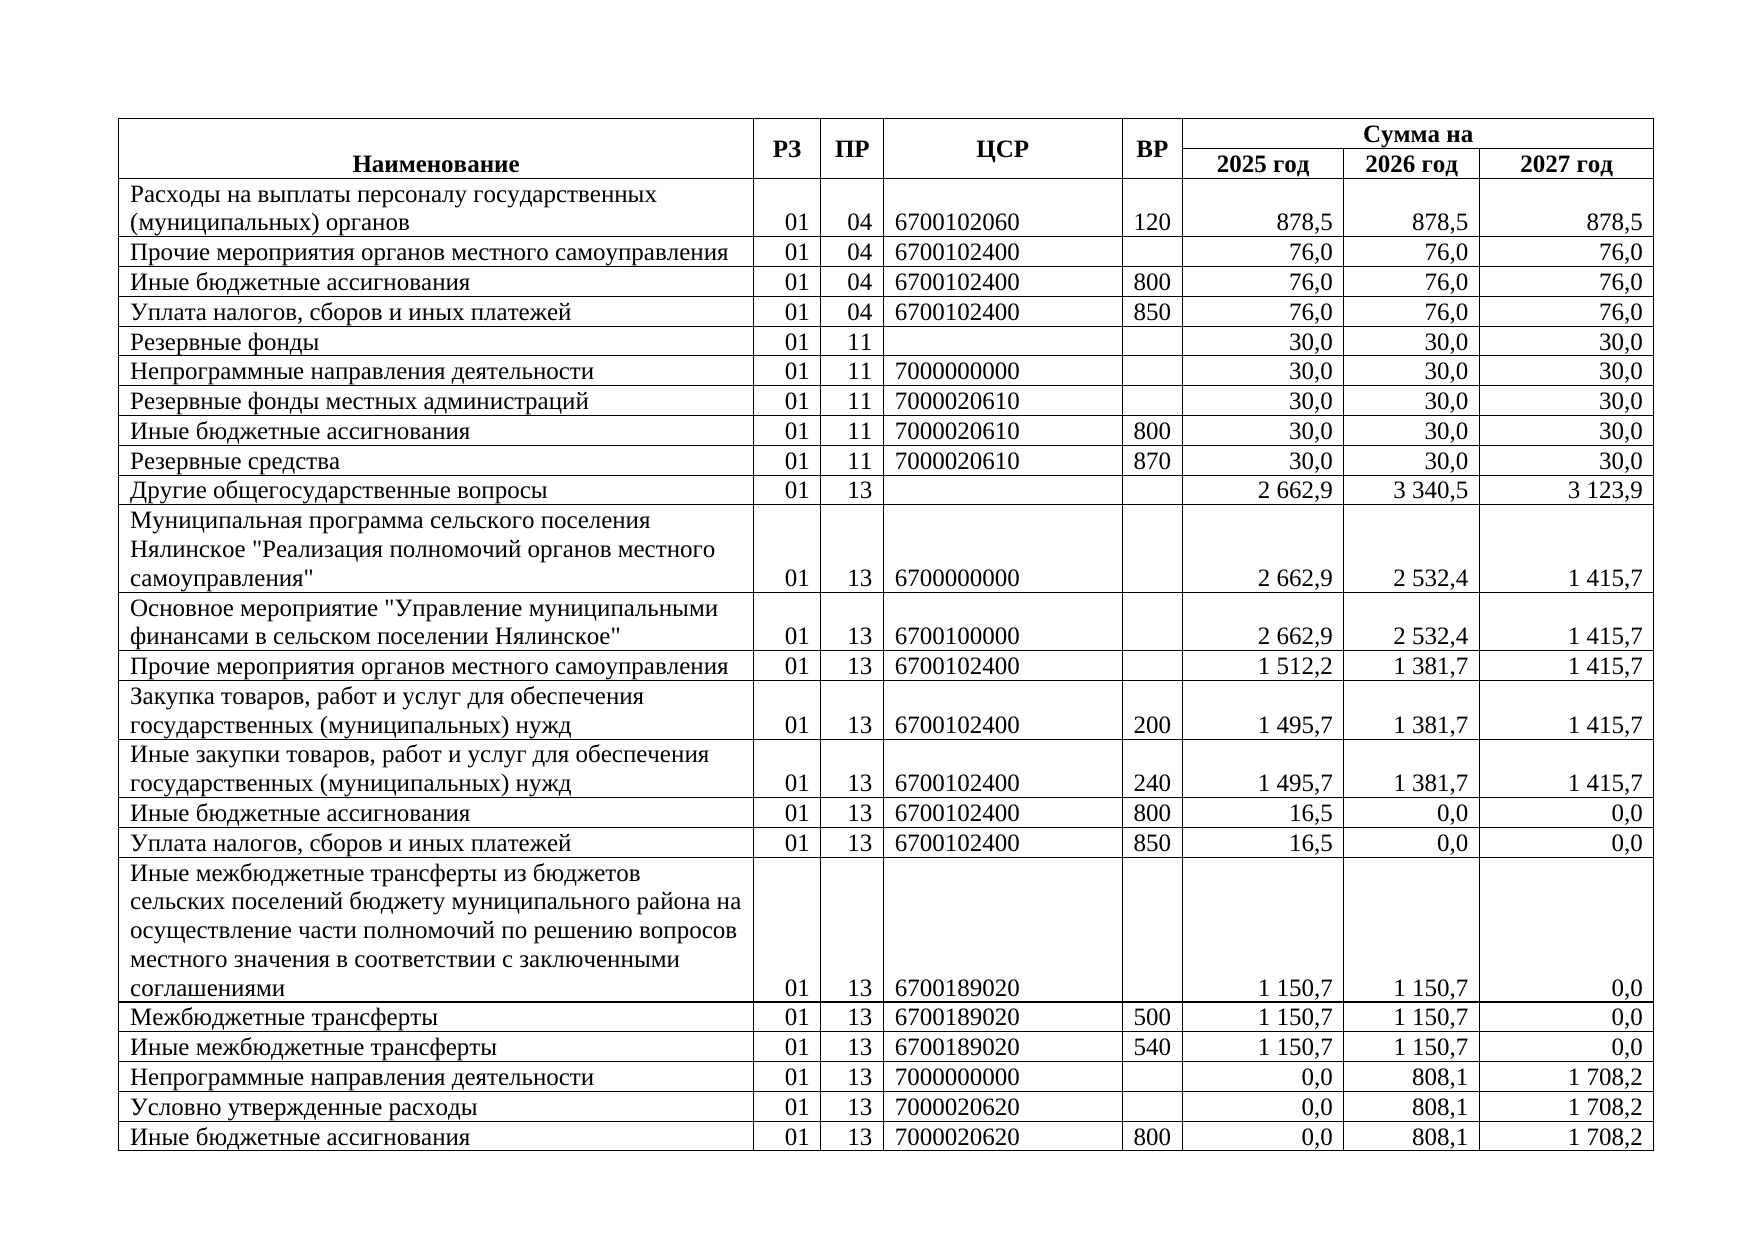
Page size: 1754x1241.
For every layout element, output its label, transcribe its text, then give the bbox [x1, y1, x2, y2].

table_cell 13 [821, 1032, 883, 1061]
table_cell Непрограммные направления деятельности [119, 1062, 753, 1091]
table_cell 850 [1123, 297, 1182, 326]
table_cell 0,0 [1183, 1122, 1343, 1150]
table_cell 11 [821, 356, 883, 385]
table_cell [1123, 386, 1182, 415]
table_cell 7000020610 [884, 416, 1122, 445]
table_cell 800 [1123, 1122, 1182, 1150]
table_cell 01 [754, 651, 820, 680]
table_cell 6700000000 [884, 505, 1122, 592]
table_cell 240 [1123, 740, 1182, 797]
table_cell 01 [754, 446, 820, 474]
table_cell 6700102400 [884, 828, 1122, 857]
table_cell 30,0 [1480, 356, 1653, 385]
table_cell 13 [821, 1062, 883, 1091]
table_cell 13 [821, 828, 883, 857]
table_cell 76,0 [1183, 237, 1343, 266]
table_cell Иные бюджетные ассигнования [119, 798, 753, 827]
table_cell 878,5 [1480, 179, 1653, 236]
table_cell 13 [821, 593, 883, 650]
table_cell 0,0 [1344, 798, 1479, 827]
table_header ЦСР [884, 119, 1122, 178]
table_cell 6700189020 [884, 1003, 1122, 1031]
table_cell 0,0 [1480, 798, 1653, 827]
table_cell 01 [754, 681, 820, 738]
table_cell 1 512,2 [1183, 651, 1343, 680]
table_cell 01 [754, 297, 820, 326]
table_cell 01 [754, 1092, 820, 1121]
table_cell Резервные фонды [119, 327, 753, 355]
table_cell Расходы на выплаты персоналу государственных (муниципальных) органов [119, 179, 753, 236]
table_cell [1123, 327, 1182, 355]
table_cell 01 [754, 593, 820, 650]
table_cell Иные межбюджетные трансферты из бюджетов сельских поселений бюджету муниципального района на осуществление части полномочий по решению вопросов местного значения в соответствии с заключенными соглашениями [119, 858, 753, 1001]
table_cell 1 415,7 [1480, 593, 1653, 650]
table_cell Иные закупки товаров, работ и услуг для обеспечения государственных (муниципальных) нужд [119, 740, 753, 797]
table_cell 6700102400 [884, 740, 1122, 797]
table_cell 11 [821, 386, 883, 415]
table_cell 0,0 [1480, 1003, 1653, 1031]
table_cell Закупка товаров, работ и услуг для обеспечения государственных (муниципальных) нужд [119, 681, 753, 738]
table_cell 7000000000 [884, 1062, 1122, 1091]
table_cell 2025 год [1183, 149, 1343, 178]
table_header ПР [821, 119, 883, 178]
table_cell 13 [821, 1092, 883, 1121]
table_cell 800 [1123, 267, 1182, 296]
table_cell 30,0 [1480, 416, 1653, 445]
table_cell Резервные средства [119, 446, 753, 474]
table_cell 6700100000 [884, 593, 1122, 650]
table_cell 01 [754, 179, 820, 236]
table_cell 1 415,7 [1480, 681, 1653, 738]
table_cell Иные межбюджетные трансферты [119, 1032, 753, 1061]
table_cell 6700102400 [884, 297, 1122, 326]
table_cell 2027 год [1480, 149, 1653, 178]
table_cell 30,0 [1480, 446, 1653, 474]
table_cell 01 [754, 237, 820, 266]
table_cell Уплата налогов, сборов и иных платежей [119, 828, 753, 857]
table_cell 01 [754, 858, 820, 1001]
table_cell 76,0 [1480, 297, 1653, 326]
table_cell 01 [754, 1003, 820, 1031]
table_cell 30,0 [1183, 327, 1343, 355]
table_cell Муниципальная программа сельского поселения Нялинское "Реализация полномочий органов местного самоуправления" [119, 505, 753, 592]
table_cell 13 [821, 651, 883, 680]
table_cell 800 [1123, 798, 1182, 827]
table_cell 04 [821, 297, 883, 326]
table_cell 2 532,4 [1344, 505, 1479, 592]
table_cell 1 150,7 [1344, 858, 1479, 1001]
table_cell 878,5 [1344, 179, 1479, 236]
table_cell 1 415,7 [1480, 740, 1653, 797]
table_cell 1 381,7 [1344, 740, 1479, 797]
table_cell 0,0 [1344, 828, 1479, 857]
table_cell 3 340,5 [1344, 476, 1479, 504]
table_cell [1123, 476, 1182, 504]
table_cell 6700189020 [884, 858, 1122, 1001]
table_cell 1 495,7 [1183, 740, 1343, 797]
table_cell 2 532,4 [1344, 593, 1479, 650]
table_cell 7000020620 [884, 1092, 1122, 1121]
table_cell [1123, 505, 1182, 592]
table_cell 13 [821, 858, 883, 1001]
table_cell 808,1 [1344, 1122, 1479, 1150]
table_cell 6700102400 [884, 798, 1122, 827]
table_cell 500 [1123, 1003, 1182, 1031]
table_cell 0,0 [1480, 858, 1653, 1001]
table_cell Условно утвержденные расходы [119, 1092, 753, 1121]
table_cell 30,0 [1183, 416, 1343, 445]
table_cell 1 415,7 [1480, 505, 1653, 592]
table_cell 30,0 [1344, 327, 1479, 355]
table_cell 1 150,7 [1183, 1003, 1343, 1031]
table_cell 01 [754, 386, 820, 415]
table_cell 76,0 [1344, 297, 1479, 326]
table_cell [1123, 593, 1182, 650]
table_cell Иные бюджетные ассигнования [119, 416, 753, 445]
table_cell 01 [754, 1122, 820, 1150]
table_cell 30,0 [1344, 386, 1479, 415]
table_cell 01 [754, 327, 820, 355]
table_cell Уплата налогов, сборов и иных платежей [119, 297, 753, 326]
table_cell Межбюджетные трансферты [119, 1003, 753, 1031]
table_cell 870 [1123, 446, 1182, 474]
table_cell 30,0 [1480, 386, 1653, 415]
table_cell Прочие мероприятия органов местного самоуправления [119, 237, 753, 266]
table_cell 2 662,9 [1183, 476, 1343, 504]
table_cell Другие общегосударственные вопросы [119, 476, 753, 504]
table_cell 1 415,7 [1480, 651, 1653, 680]
table_cell Резервные фонды местных администраций [119, 386, 753, 415]
table_cell 540 [1123, 1032, 1182, 1061]
table_header РЗ [754, 119, 820, 178]
table_cell [1123, 1062, 1182, 1091]
table_cell 6700102400 [884, 651, 1122, 680]
table_cell 1 150,7 [1344, 1032, 1479, 1061]
table_cell 04 [821, 237, 883, 266]
table_cell 01 [754, 1032, 820, 1061]
table_cell 808,1 [1344, 1062, 1479, 1091]
table_cell 120 [1123, 179, 1182, 236]
table_cell 1 150,7 [1183, 858, 1343, 1001]
table_header Наименование [119, 119, 753, 178]
table_cell 2026 год [1344, 149, 1479, 178]
table_cell 13 [821, 740, 883, 797]
table_cell 1 495,7 [1183, 681, 1343, 738]
table_cell 878,5 [1183, 179, 1343, 236]
table_cell Непрограммные направления деятельности [119, 356, 753, 385]
table_cell 13 [821, 505, 883, 592]
table_cell Иные бюджетные ассигнования [119, 1122, 753, 1150]
table_cell 30,0 [1183, 386, 1343, 415]
table_cell 13 [821, 476, 883, 504]
table_cell 76,0 [1480, 237, 1653, 266]
table_cell 04 [821, 179, 883, 236]
table_cell 1 381,7 [1344, 681, 1479, 738]
table_cell 11 [821, 416, 883, 445]
table_cell 1 708,2 [1480, 1122, 1653, 1150]
table_cell [1123, 237, 1182, 266]
table_cell Основное мероприятие "Управление муниципальными финансами в сельском поселении Нялинское" [119, 593, 753, 650]
table_cell 7000020620 [884, 1122, 1122, 1150]
table_cell 7000020610 [884, 446, 1122, 474]
table_cell 808,1 [1344, 1092, 1479, 1121]
table_header Сумма на [1183, 119, 1653, 148]
table_cell 30,0 [1480, 327, 1653, 355]
table_cell 13 [821, 1003, 883, 1031]
table_cell 1 381,7 [1344, 651, 1479, 680]
table_cell 30,0 [1344, 416, 1479, 445]
table_cell 1 708,2 [1480, 1062, 1653, 1091]
table_header ВР [1123, 119, 1182, 178]
table_cell 16,5 [1183, 828, 1343, 857]
table_cell [1123, 651, 1182, 680]
table_cell [1123, 1092, 1182, 1121]
table_cell 1 708,2 [1480, 1092, 1653, 1121]
table_cell 76,0 [1183, 297, 1343, 326]
table_cell 01 [754, 828, 820, 857]
table_cell 13 [821, 1122, 883, 1150]
table_cell 6700102400 [884, 681, 1122, 738]
table_cell 30,0 [1183, 356, 1343, 385]
table_cell 13 [821, 798, 883, 827]
table_cell 0,0 [1183, 1092, 1343, 1121]
table_cell 30,0 [1183, 446, 1343, 474]
table_cell 0,0 [1183, 1062, 1343, 1091]
table_cell 850 [1123, 828, 1182, 857]
table_cell 01 [754, 1062, 820, 1091]
table_cell 30,0 [1344, 356, 1479, 385]
table_cell 6700102060 [884, 179, 1122, 236]
table_cell 01 [754, 505, 820, 592]
table_cell 0,0 [1480, 828, 1653, 857]
table_cell 1 150,7 [1344, 1003, 1479, 1031]
table_cell 6700189020 [884, 1032, 1122, 1061]
table_cell 2 662,9 [1183, 505, 1343, 592]
table_cell 76,0 [1183, 267, 1343, 296]
table_cell 3 123,9 [1480, 476, 1653, 504]
table_cell [884, 476, 1122, 504]
table_cell 01 [754, 476, 820, 504]
table_cell 0,0 [1480, 1032, 1653, 1061]
table_cell 01 [754, 798, 820, 827]
table_cell 11 [821, 327, 883, 355]
table_cell 01 [754, 356, 820, 385]
table_cell 01 [754, 740, 820, 797]
table_cell 01 [754, 267, 820, 296]
table_cell 76,0 [1344, 267, 1479, 296]
table_cell 76,0 [1344, 237, 1479, 266]
table_cell 800 [1123, 416, 1182, 445]
table_cell Прочие мероприятия органов местного самоуправления [119, 651, 753, 680]
table_cell [1123, 356, 1182, 385]
table_cell 16,5 [1183, 798, 1343, 827]
table_cell 2 662,9 [1183, 593, 1343, 650]
table_cell 76,0 [1480, 267, 1653, 296]
table_cell 13 [821, 681, 883, 738]
table_cell [1123, 858, 1182, 1001]
table_cell 7000020610 [884, 386, 1122, 415]
table_cell 6700102400 [884, 267, 1122, 296]
table_cell 01 [754, 416, 820, 445]
table_cell 1 150,7 [1183, 1032, 1343, 1061]
table_cell 30,0 [1344, 446, 1479, 474]
table_cell Иные бюджетные ассигнования [119, 267, 753, 296]
table_cell 11 [821, 446, 883, 474]
table_cell 7000000000 [884, 356, 1122, 385]
table_cell 200 [1123, 681, 1182, 738]
table_cell [884, 327, 1122, 355]
table_cell 04 [821, 267, 883, 296]
table_cell 6700102400 [884, 237, 1122, 266]
